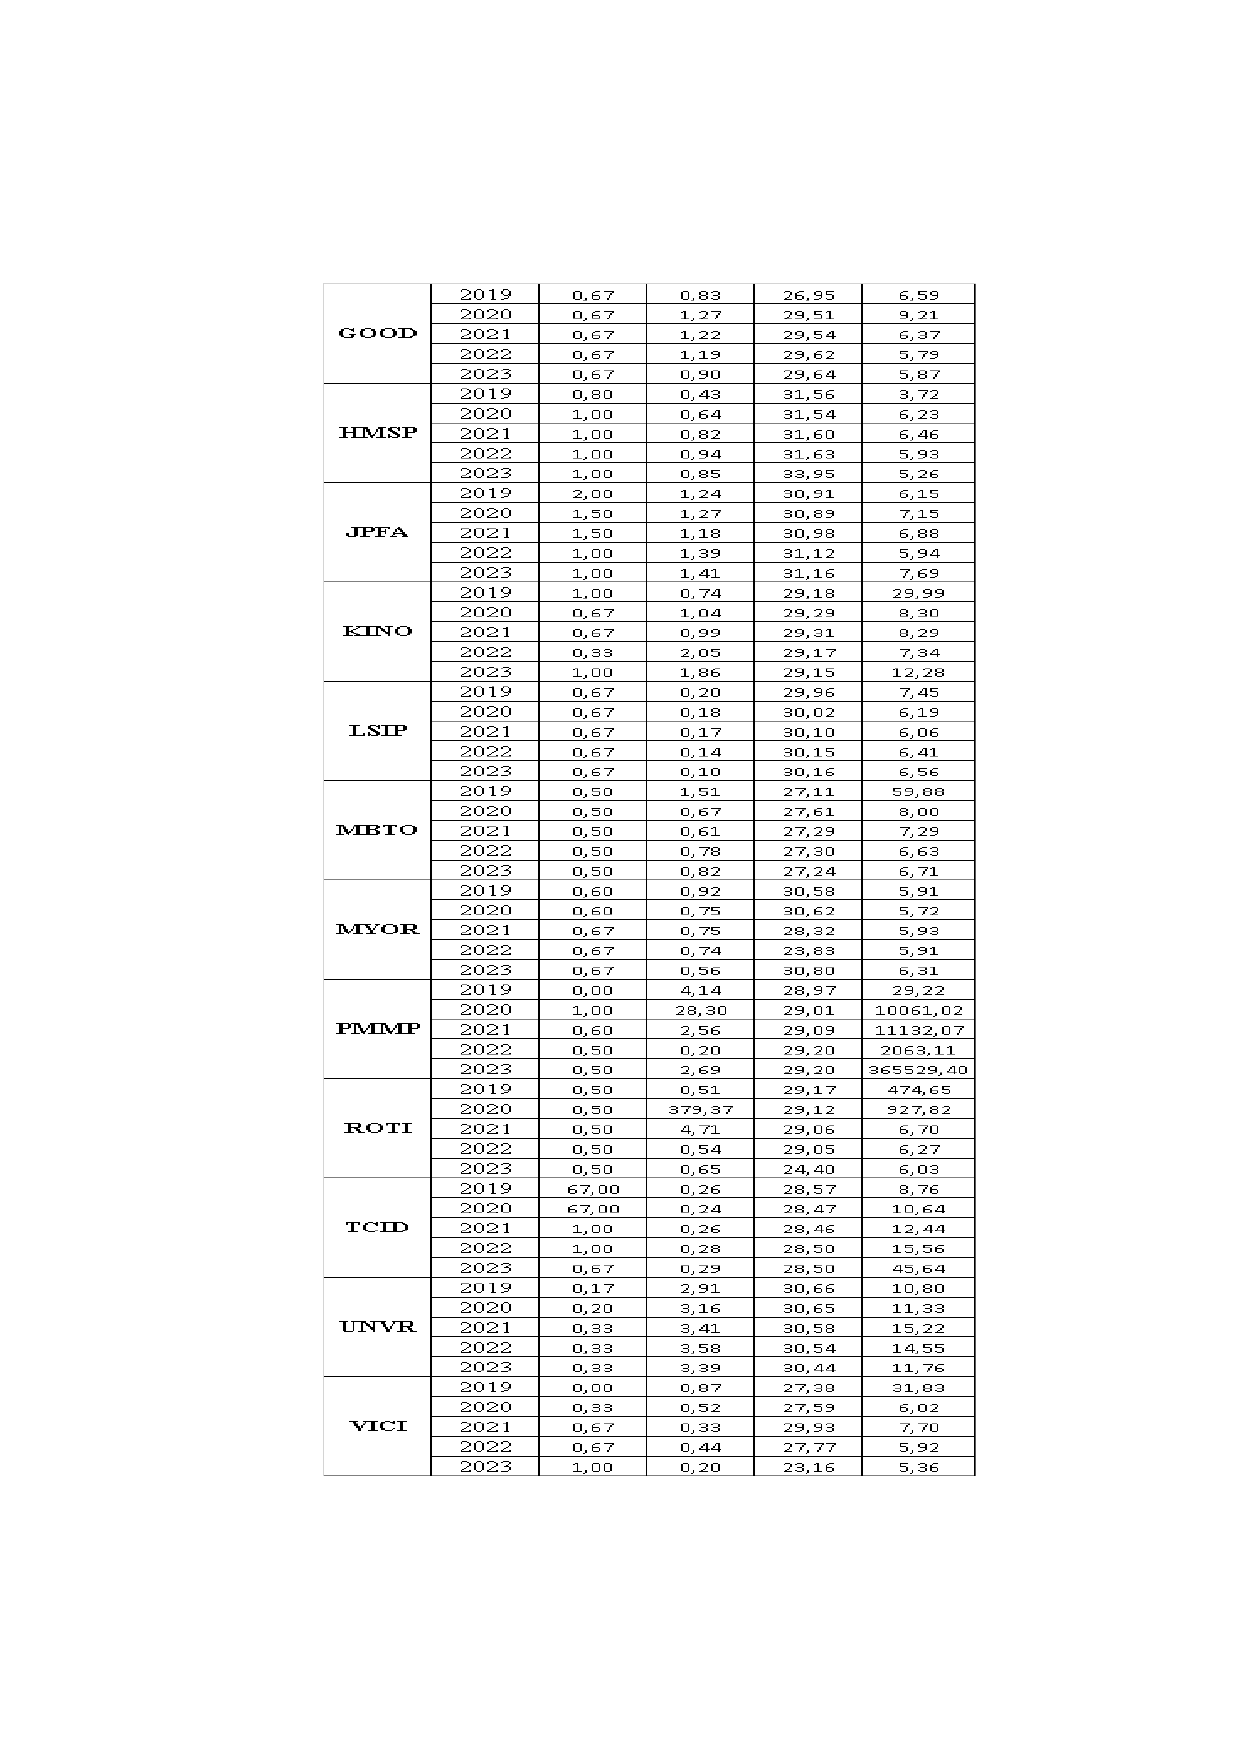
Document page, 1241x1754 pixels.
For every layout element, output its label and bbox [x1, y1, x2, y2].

picture [323, 283, 976, 1476]
